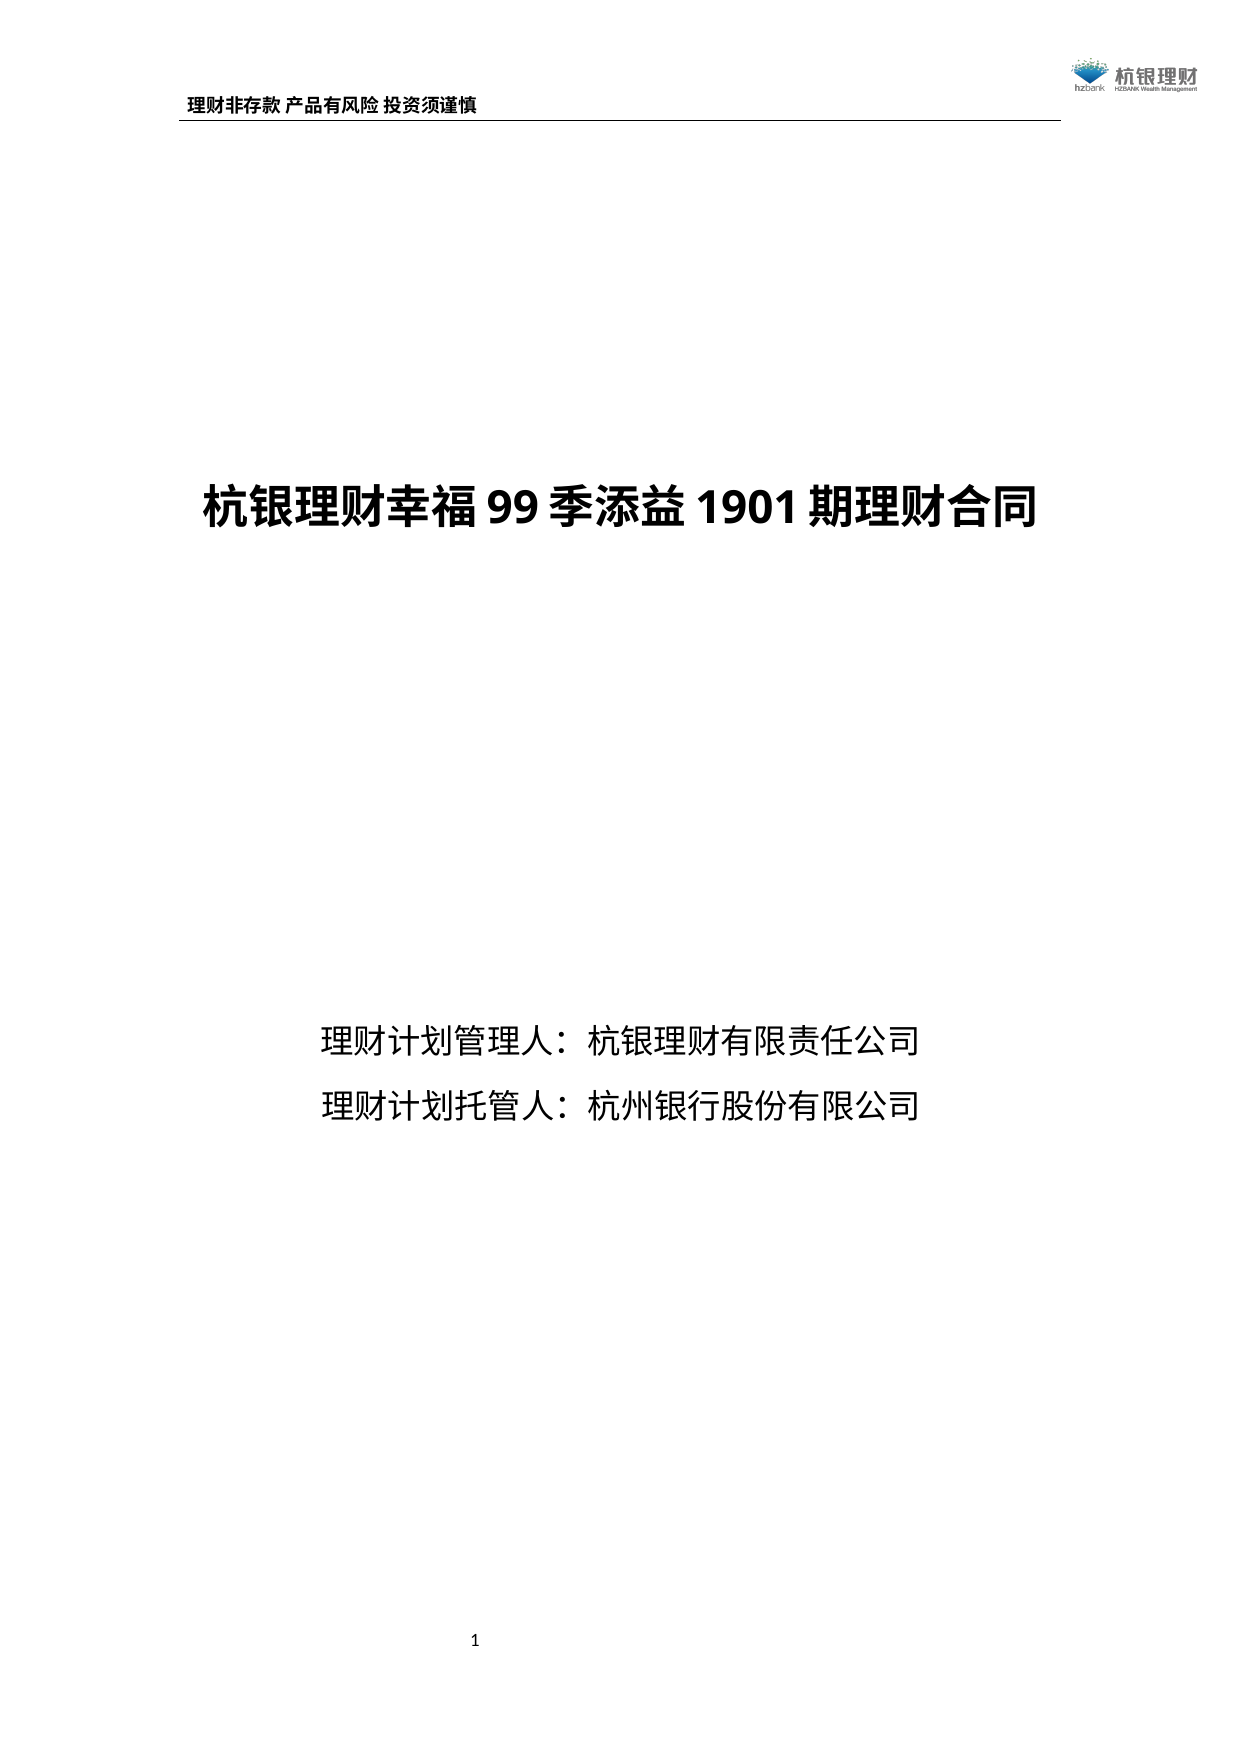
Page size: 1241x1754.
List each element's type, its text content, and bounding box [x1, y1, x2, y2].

picture [1027, 0, 1240, 151]
text 理财计划托管人：杭州银行股份有限公司 [187, 1072, 1053, 1137]
text 杭银理财幸福99季添益1901期理财合同 [187, 454, 1053, 552]
text 理财计划管理人：杭银理财有限责任公司 [187, 1007, 1053, 1072]
